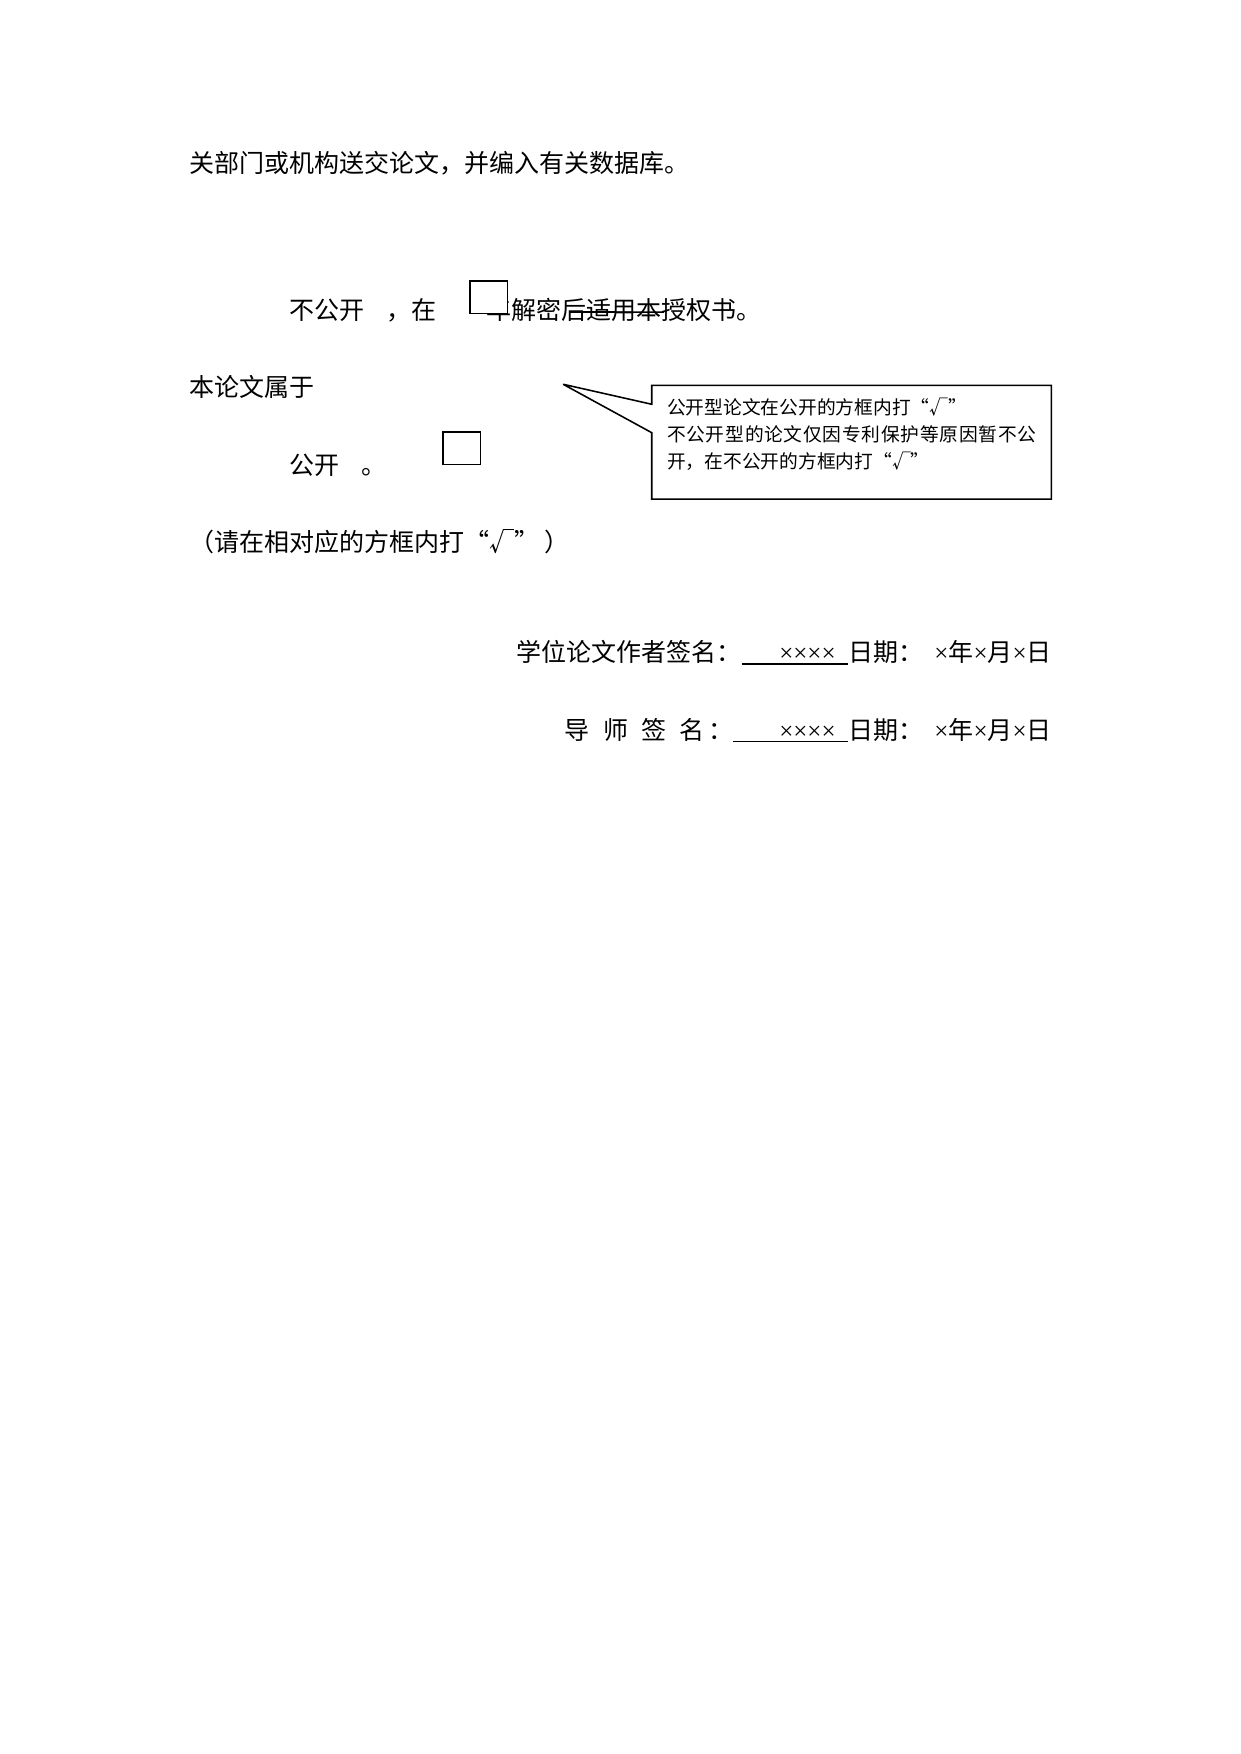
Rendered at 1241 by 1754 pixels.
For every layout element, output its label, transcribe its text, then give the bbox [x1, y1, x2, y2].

text （请在相对应的方框内打“√” ） [189, 508, 1051, 573]
text 本论文属于 [189, 353, 1051, 418]
text 不公开 ，在 年解密后适用本授权书。 [189, 276, 1051, 341]
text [189, 129, 1051, 194]
text 导 师 签 名： ×××× 日期： ×年×月×日 [189, 696, 1051, 761]
text 学位论文作者签名： ×××× 日期： ×年×月×日 [189, 618, 1051, 683]
text 公开 。 [189, 431, 650, 496]
